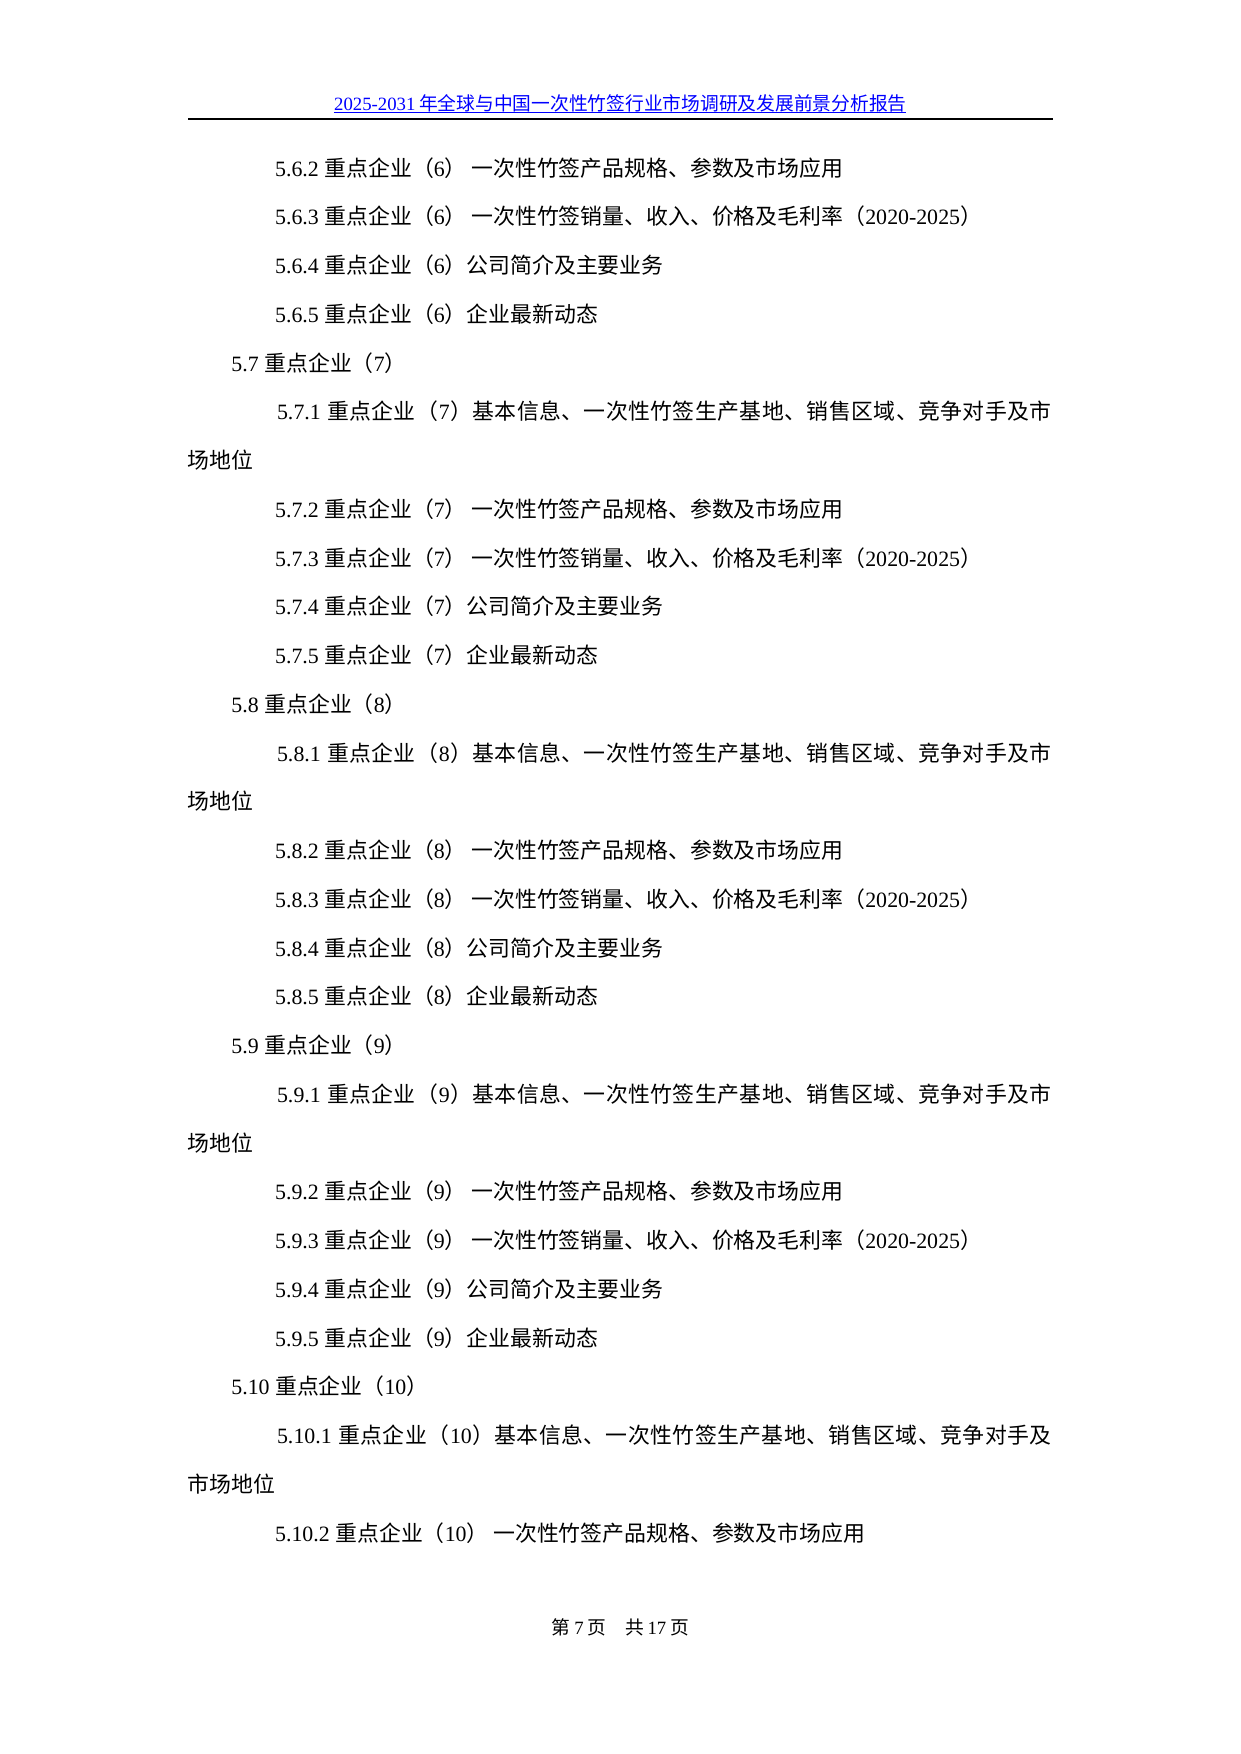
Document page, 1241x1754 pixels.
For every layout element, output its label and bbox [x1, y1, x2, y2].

text [187, 150, 1053, 1548]
